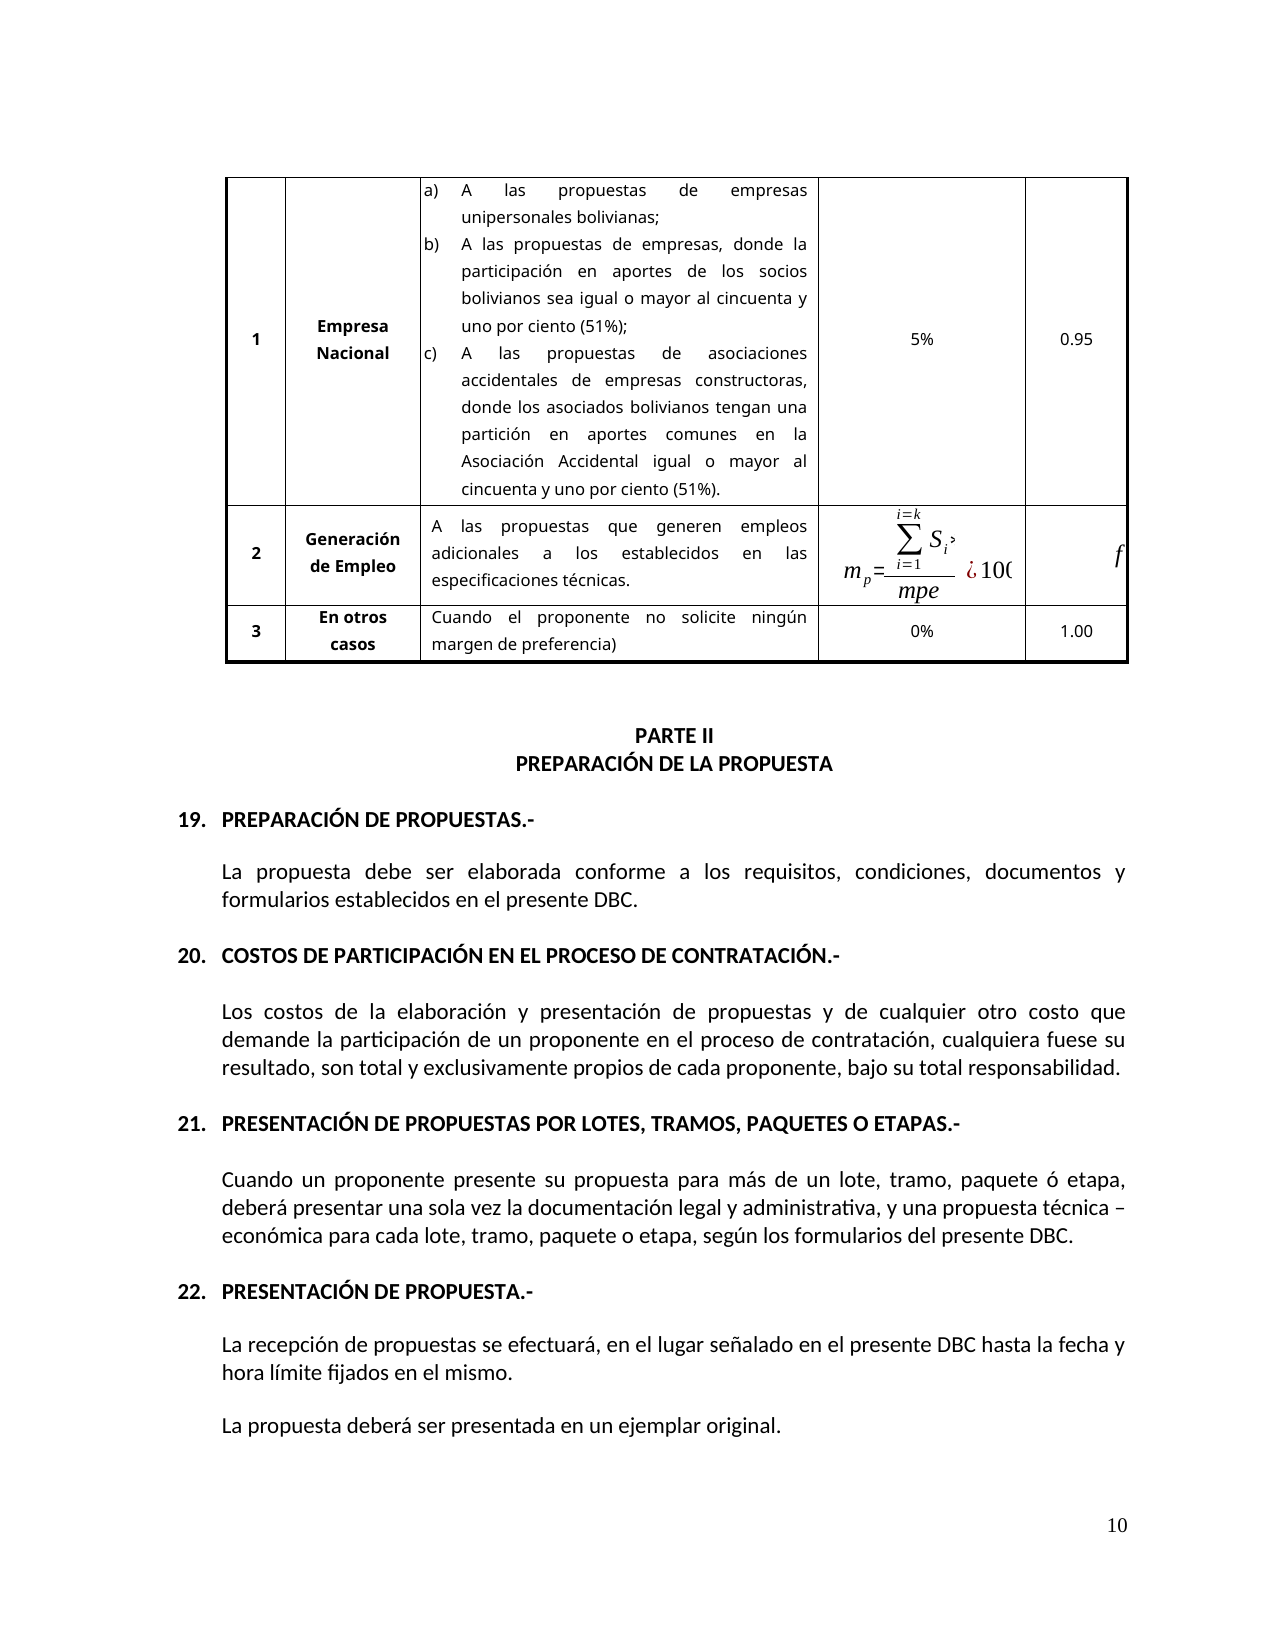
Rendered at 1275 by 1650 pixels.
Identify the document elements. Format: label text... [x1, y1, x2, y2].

table_cell [1026, 506, 1126, 605]
table_cell A las propuestas de empresas unipersonales bolivianas; A las propuestas de empresas, donde la participación en aportes de los socios bolivianos sea igual o mayor al cincuenta y uno por ciento (51%); A las propuestas de asociaciones accidentales de empresas constructoras, donde los asociados bolivianos tengan una partición en aportes comunes en la Asociación Accidental igual o mayor al cincuenta y uno por ciento (51%). [421, 178, 818, 505]
text La recepción de propuestas se efectuará, en el lugar señalado en el presente DBC hasta la fecha y hora límite fijados en el mismo. [222, 1330, 1127, 1386]
list PRESENTACIÓN DE PROPUESTA.- [177, 1277, 1127, 1305]
list PREPARACIÓN DE PROPUESTAS.- [177, 805, 1127, 833]
table_cell 2 [228, 506, 285, 605]
table_cell A las propuestas que generen empleos adicionales a los establecidos en las especificaciones técnicas. [421, 506, 818, 605]
text Cuando un proponente presente su propuesta para más de un lote, tramo, paquete ó etapa, deberá presentar una sola vez la documentación legal y administrativa, y una propuesta técnica – económica para cada lote, tramo, paquete o etapa, según los formularios del presente DBC. [222, 1165, 1127, 1249]
text Los costos de la elaboración y presentación de propuestas y de cualquier otro costo que demande la participación de un proponente en el proceso de contratación, cualquiera fuese su resultado, son total y exclusivamente propios de cada proponente, bajo su total responsabilidad. [222, 997, 1127, 1081]
list COSTOS DE PARTICIPACIÓN EN EL PROCESO DE CONTRATACIÓN.- [177, 941, 1127, 969]
text PARTE II [177, 721, 1127, 749]
table_cell 1.00 [1026, 606, 1126, 660]
table_cell En otros casos [286, 606, 420, 660]
table_cell 0.95 [1026, 178, 1126, 505]
table_cell 0% [819, 606, 1025, 660]
table_cell 1 [228, 178, 285, 505]
table_cell Empresa Nacional [286, 178, 420, 505]
table_cell [819, 506, 1025, 605]
list PRESENTACIÓN DE PROPUESTAS POR LOTES, TRAMOS, PAQUETES O ETAPAS.- [177, 1109, 1127, 1137]
table_cell 5% [819, 178, 1025, 505]
text La propuesta deberá ser presentada en un ejemplar original. [222, 1411, 1127, 1439]
table_cell 3 [228, 606, 285, 660]
text La propuesta debe ser elaborada conforme a los requisitos, condiciones, documentos y formularios establecidos en el presente DBC. [222, 857, 1127, 913]
table_cell Generación de Empleo [286, 506, 420, 605]
table_cell Cuando el proponente no solicite ningún margen de preferencia) [421, 606, 818, 660]
text PREPARACIÓN DE LA PROPUESTA [177, 749, 1127, 777]
